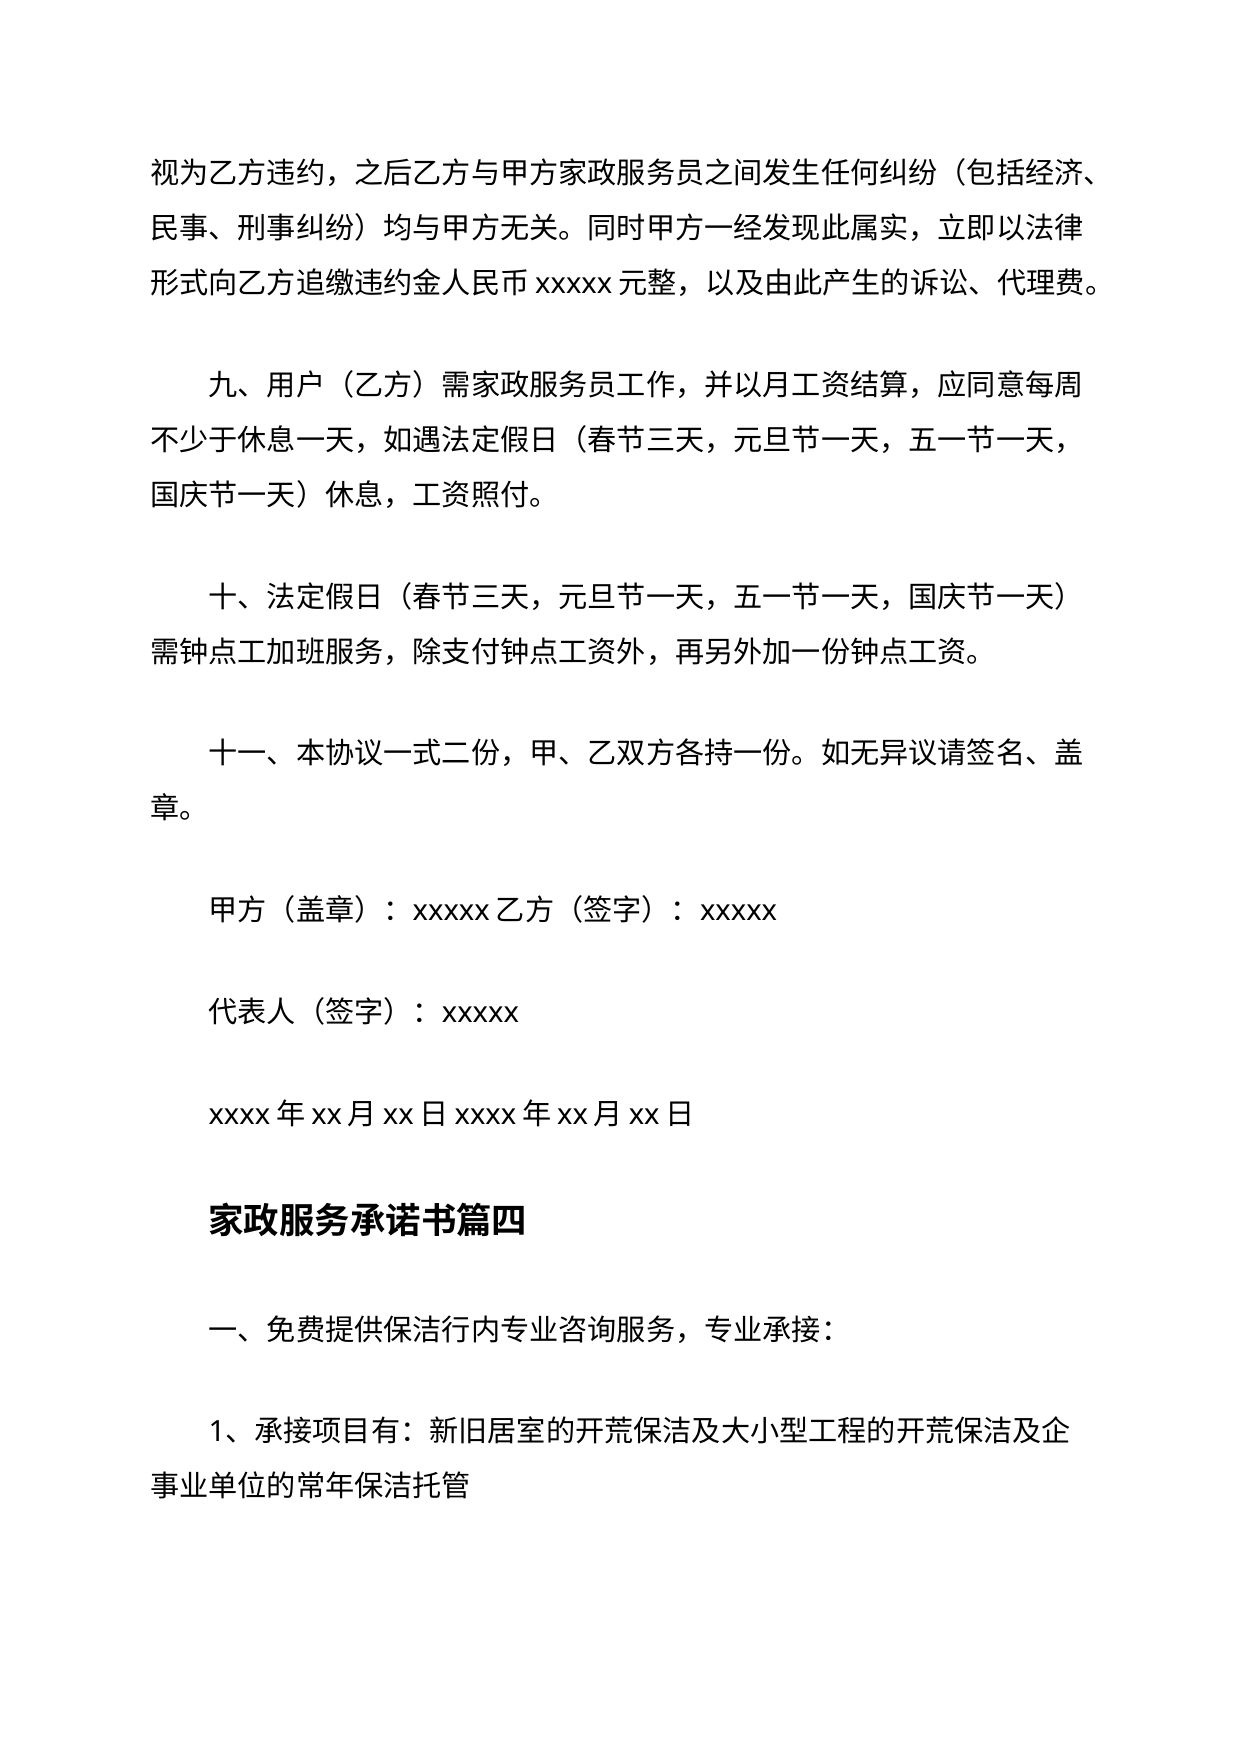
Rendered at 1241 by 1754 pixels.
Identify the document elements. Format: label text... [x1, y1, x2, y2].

text 一、免费提供保洁行内专业咨询服务，专业承接： [150, 1306, 1090, 1348]
text 家政服务承诺书篇四 [150, 1193, 1090, 1244]
text xxxx年xx月xx日xxxx年xx月xx日 [150, 1091, 1090, 1133]
text 甲方（盖章）：xxxxx乙方（签字）：xxxxx [150, 887, 1090, 929]
text 十一、本协议一式二份，甲、乙双方各持一份。如无异议请签名、盖章。 [150, 730, 1090, 827]
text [150, 150, 1090, 302]
text 九、用户（乙方）需家政服务员工作，并以月工资结算，应同意每周不少于休息一天，如遇法定假日（春节三天，元旦节一天，五一节一天，国庆节一天）休息，工资照付。 [150, 362, 1090, 514]
text 代表人（签字）：xxxxx [150, 989, 1090, 1031]
text 1、承接项目有：新旧居室的开荒保洁及大小型工程的开荒保洁及企事业单位的常年保洁托管 [150, 1408, 1090, 1505]
text 十、法定假日（春节三天，元旦节一天，五一节一天，国庆节一天）需钟点工加班服务，除支付钟点工资外，再另外加一份钟点工资。 [150, 573, 1090, 671]
